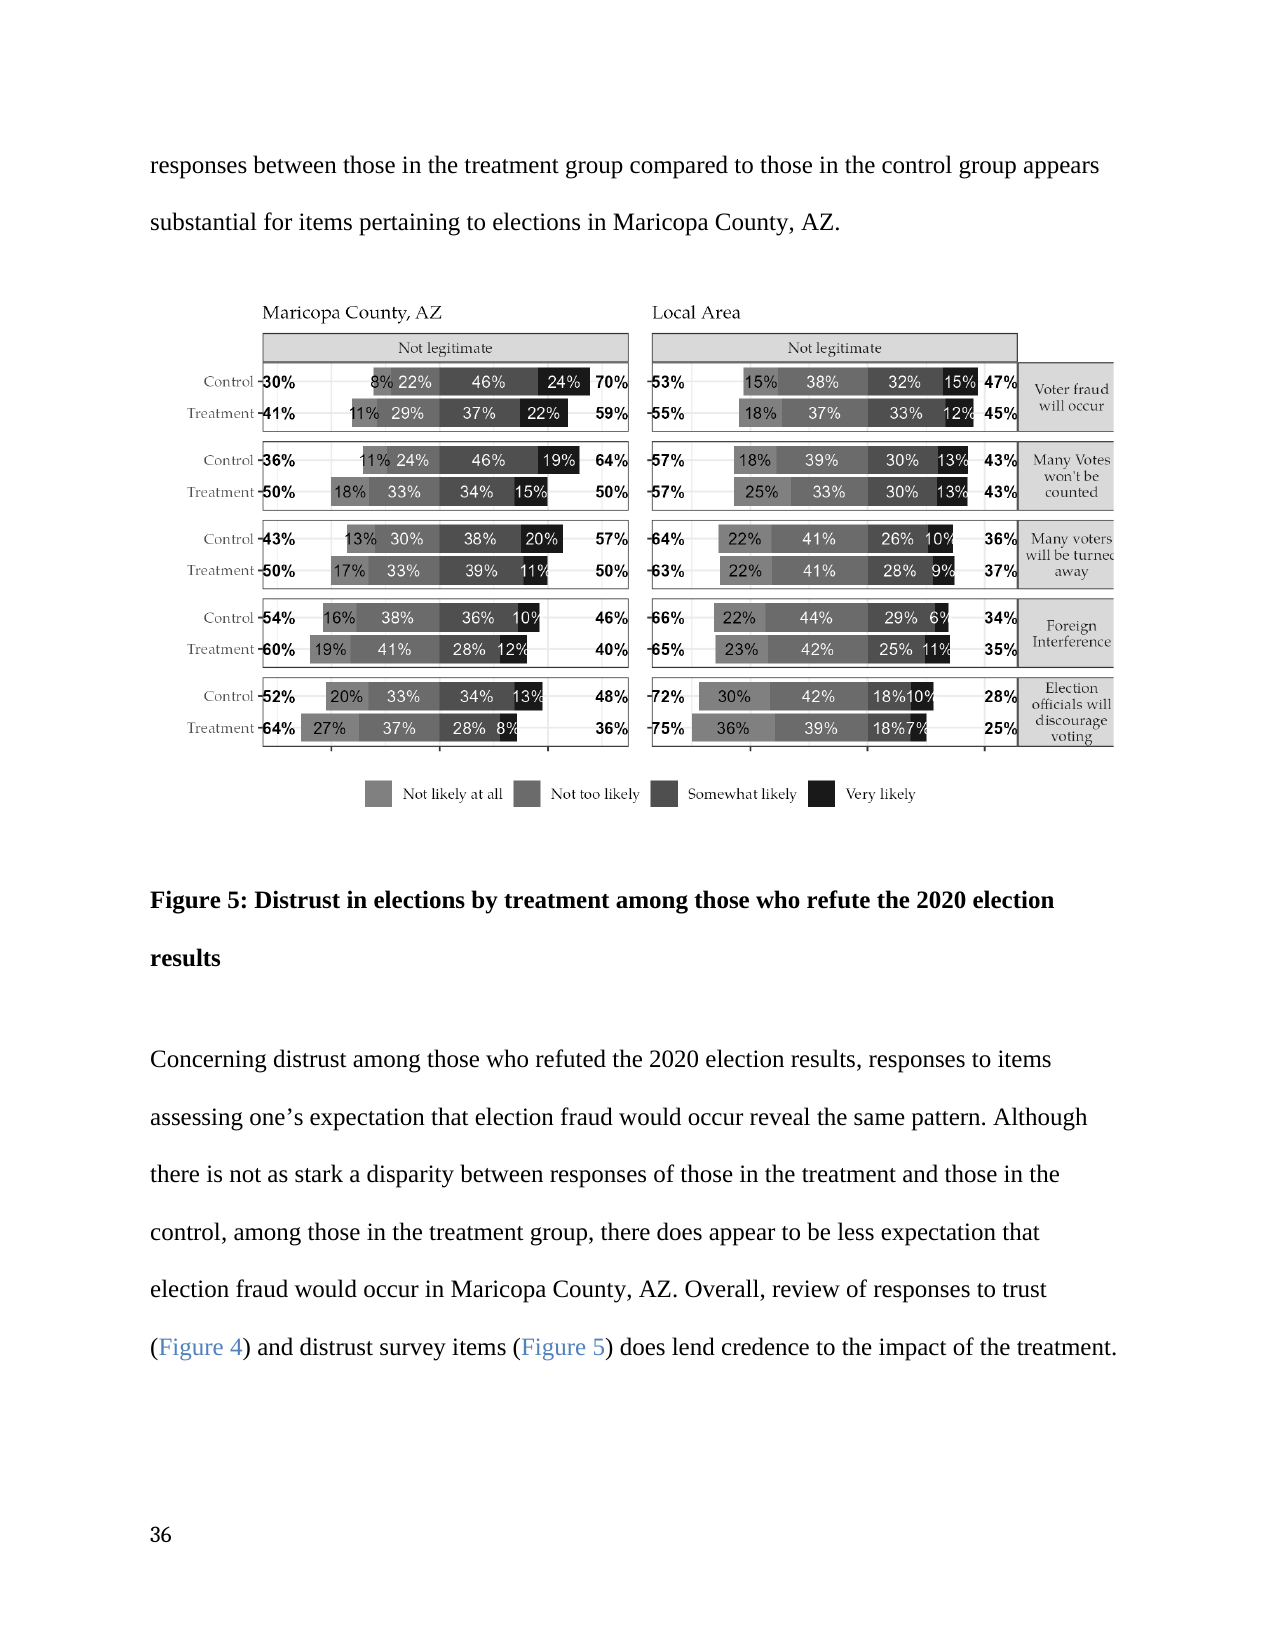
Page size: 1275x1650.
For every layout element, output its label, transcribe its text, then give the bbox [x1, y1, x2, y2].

table_header Figure 5: Distrust in elections by treatment among those who refute the 2020 election results [139, 284, 1114, 1025]
text Concerning distrust among those who refuted the 2020 election results, responses to items assessing one’s expectation that election fraud would occur reveal the same pattern. Although there is not as stark a disparity between responses of those in the treatment and those in the control, among those in the treatment group, there does appear to be less expectation that election fraud would occur in Maricopa County, AZ. Overall, review of responses to trust (Figure 4) and distrust survey items (Figure 5) does lend credence to the impact of the treatment. [150, 1044, 1125, 1360]
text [150, 150, 1125, 236]
picture [168, 287, 1114, 836]
